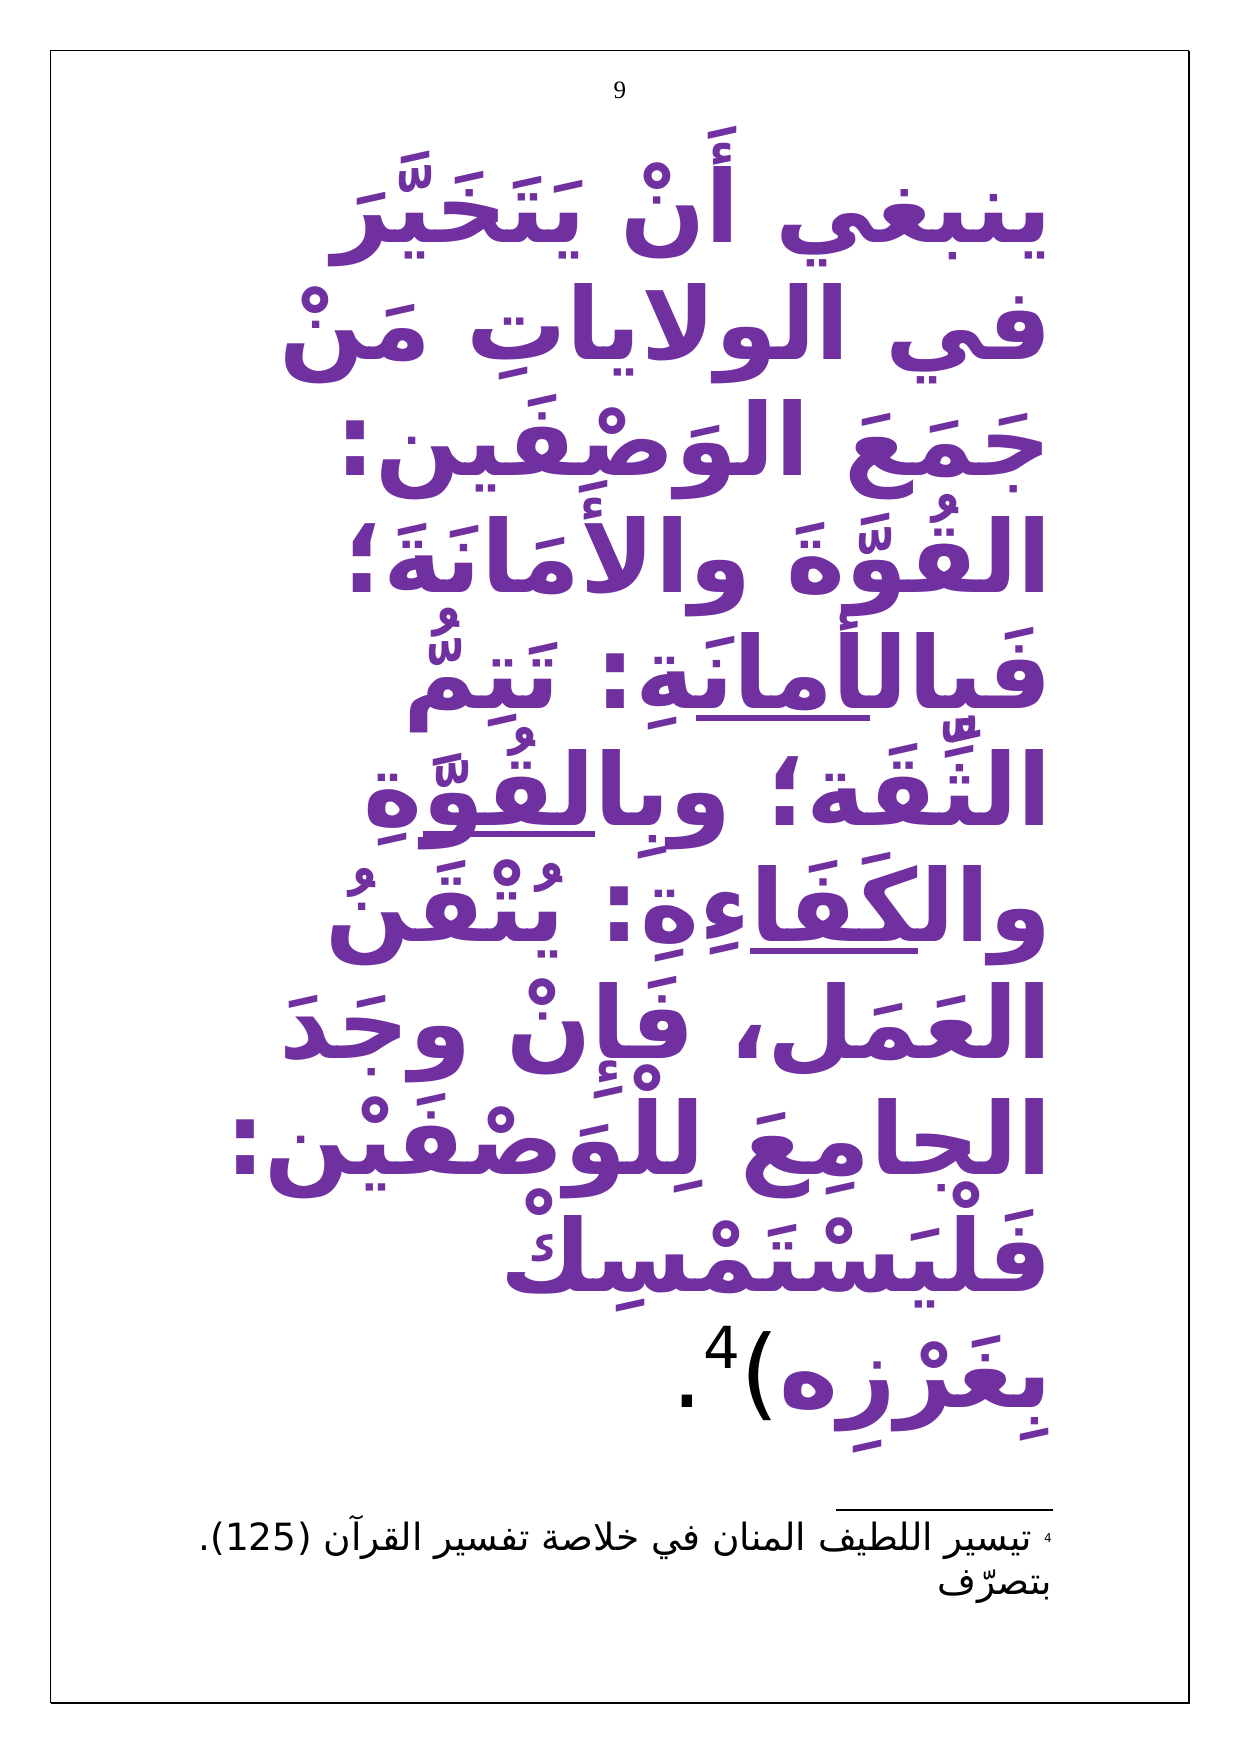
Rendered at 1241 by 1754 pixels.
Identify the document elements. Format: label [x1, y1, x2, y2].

text [187, 150, 1052, 1431]
